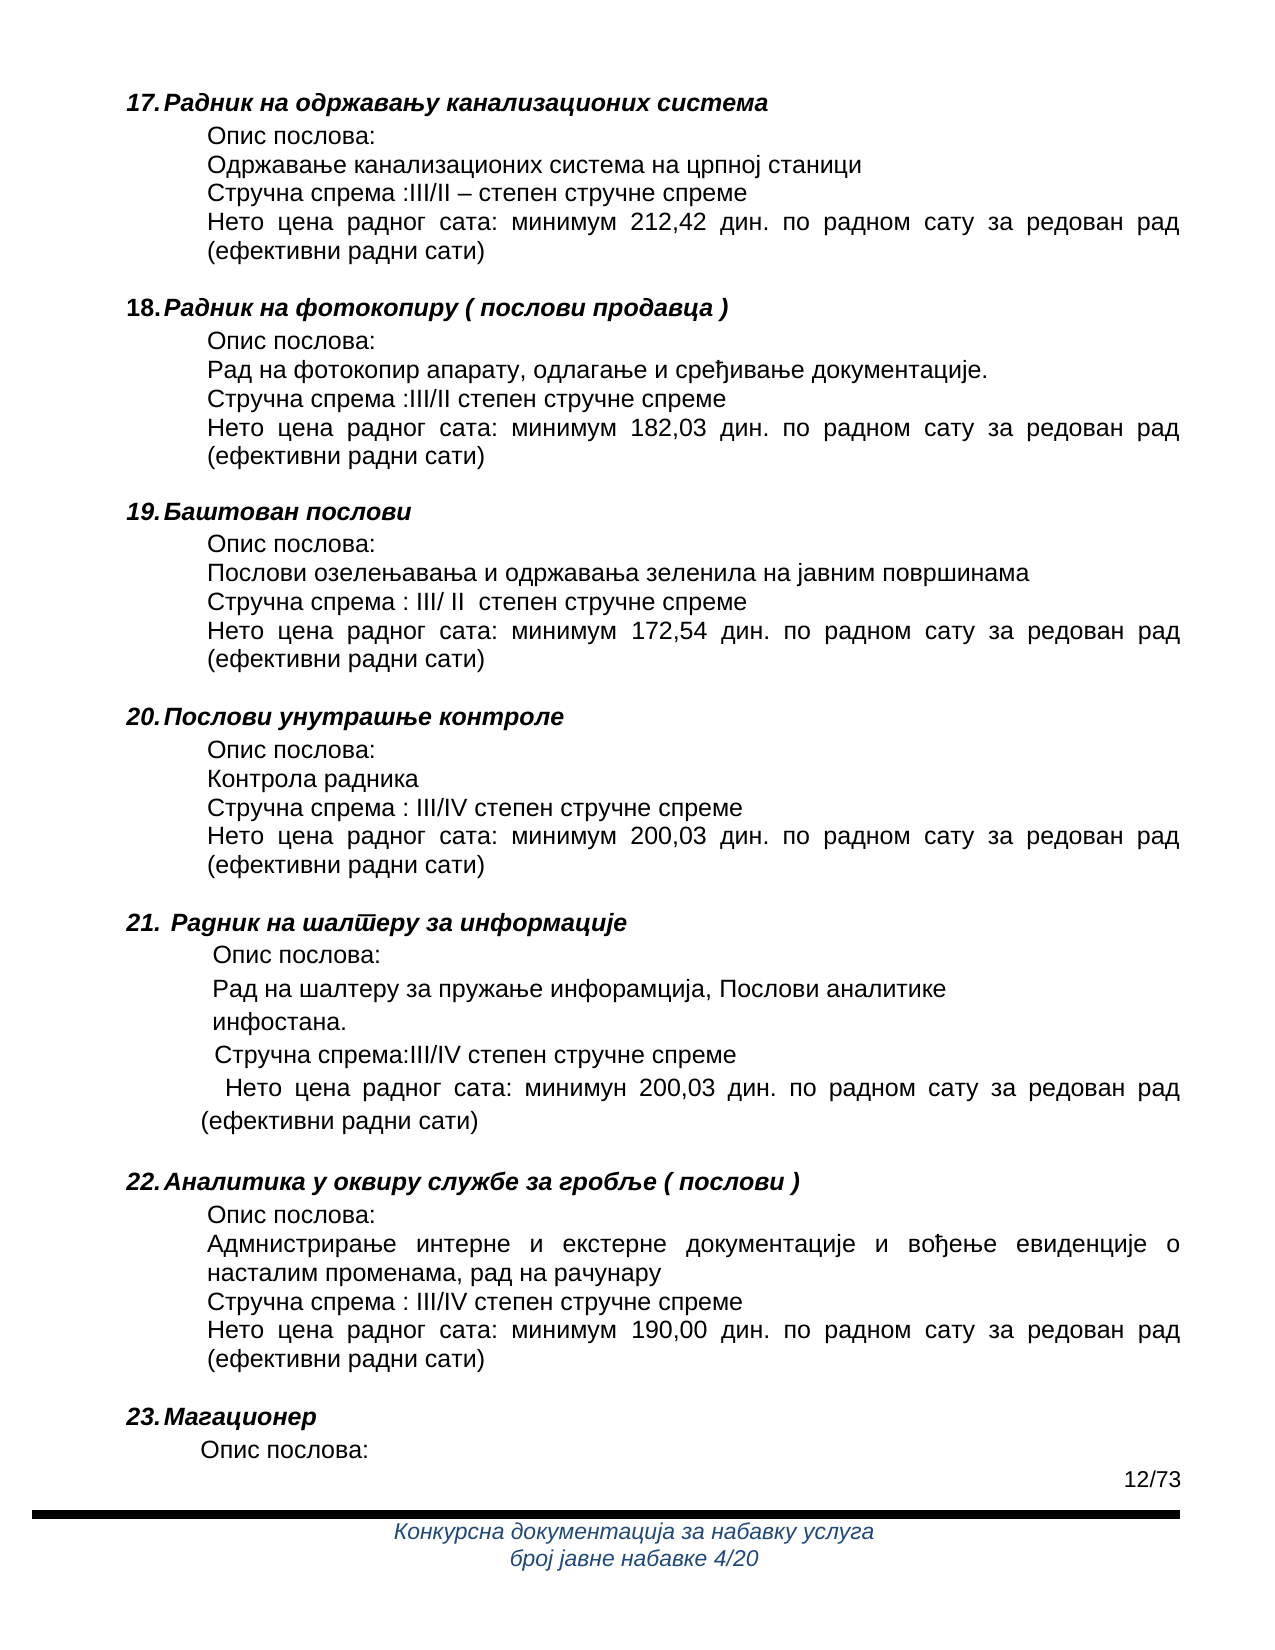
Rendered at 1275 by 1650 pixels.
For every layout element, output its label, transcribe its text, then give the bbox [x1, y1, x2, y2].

text Нето цена радног сата: минимун 200,03 дин. по радном сату за редован рад (ефективни радни сати) [200, 1073, 1181, 1134]
list Радник на шалтеру за информације [126, 907, 1181, 936]
text Нето цена радног сата: минимум 172,54 дин. по радном сату за редован рад (ефективни радни сати) [207, 616, 1181, 673]
text Контрола радника [207, 764, 1181, 792]
text Опис послова: [207, 326, 1181, 355]
text Рад на фотокопир апарату, одлагање и сређивање документације. [207, 355, 1181, 384]
text Опис послова: [207, 121, 1181, 149]
text Стручна спрема:III/IV степен стручне спреме [200, 1039, 1181, 1068]
text Опис послова: [207, 1200, 1181, 1229]
text Стручна спрема : III/IV степен стручне спреме [207, 1287, 1181, 1315]
list Радник на одржавању канализационих система [126, 88, 1181, 117]
text Опис послова: [89, 941, 1181, 969]
list Аналитика у оквиру службе за гробље ( послови ) [126, 1167, 1181, 1196]
text Нето цена радног сата: минимум 200,03 дин. по радном сату за редован рад (ефективни радни сати) [207, 821, 1181, 879]
text Стручна спрема :III/II степен стручне спреме [207, 384, 1181, 413]
text Послови озелењавања и одржавања зеленила на јавним површинама [207, 558, 1181, 587]
text Адмнистрирање интерне и екстерне документације и вођење евиденције о насталим променама, рад на рачунару [207, 1229, 1181, 1287]
text Стручна спрема : III/IV степен стручне спреме [207, 792, 1181, 821]
text Стручна спрема :III/II – степен стручне спреме [207, 178, 1181, 207]
text Опис послова: [207, 529, 1181, 558]
text Рад на шалтеру за пружање инфорамција, Послови аналитике инфостана. [89, 973, 1181, 1035]
text Стручна спрема : III/ II степен стручне спреме [207, 587, 1181, 616]
text Опис послова: [200, 1435, 1181, 1463]
text Нето цена радног сата: минимум 182,03 дин. по радном сату за редован рад (ефективни радни сати) [207, 413, 1181, 470]
list Послови унутрашње контроле [126, 702, 1181, 731]
list Радник на фотокопиру ( послови продавца ) [126, 293, 1181, 322]
text Нето цена радног сата: минимум 212,42 дин. по радном сату за редован рад (ефективни радни сати) [207, 207, 1181, 264]
text Одржавање канализационих система на црпној станици [207, 149, 1181, 178]
list Магационер [126, 1402, 1181, 1430]
text Опис послова: [207, 735, 1181, 764]
text Нето цена радног сата: минимум 190,00 дин. по радном сату за редован рад (ефективни радни сати) [207, 1315, 1181, 1373]
list Баштован послови [126, 496, 1181, 525]
